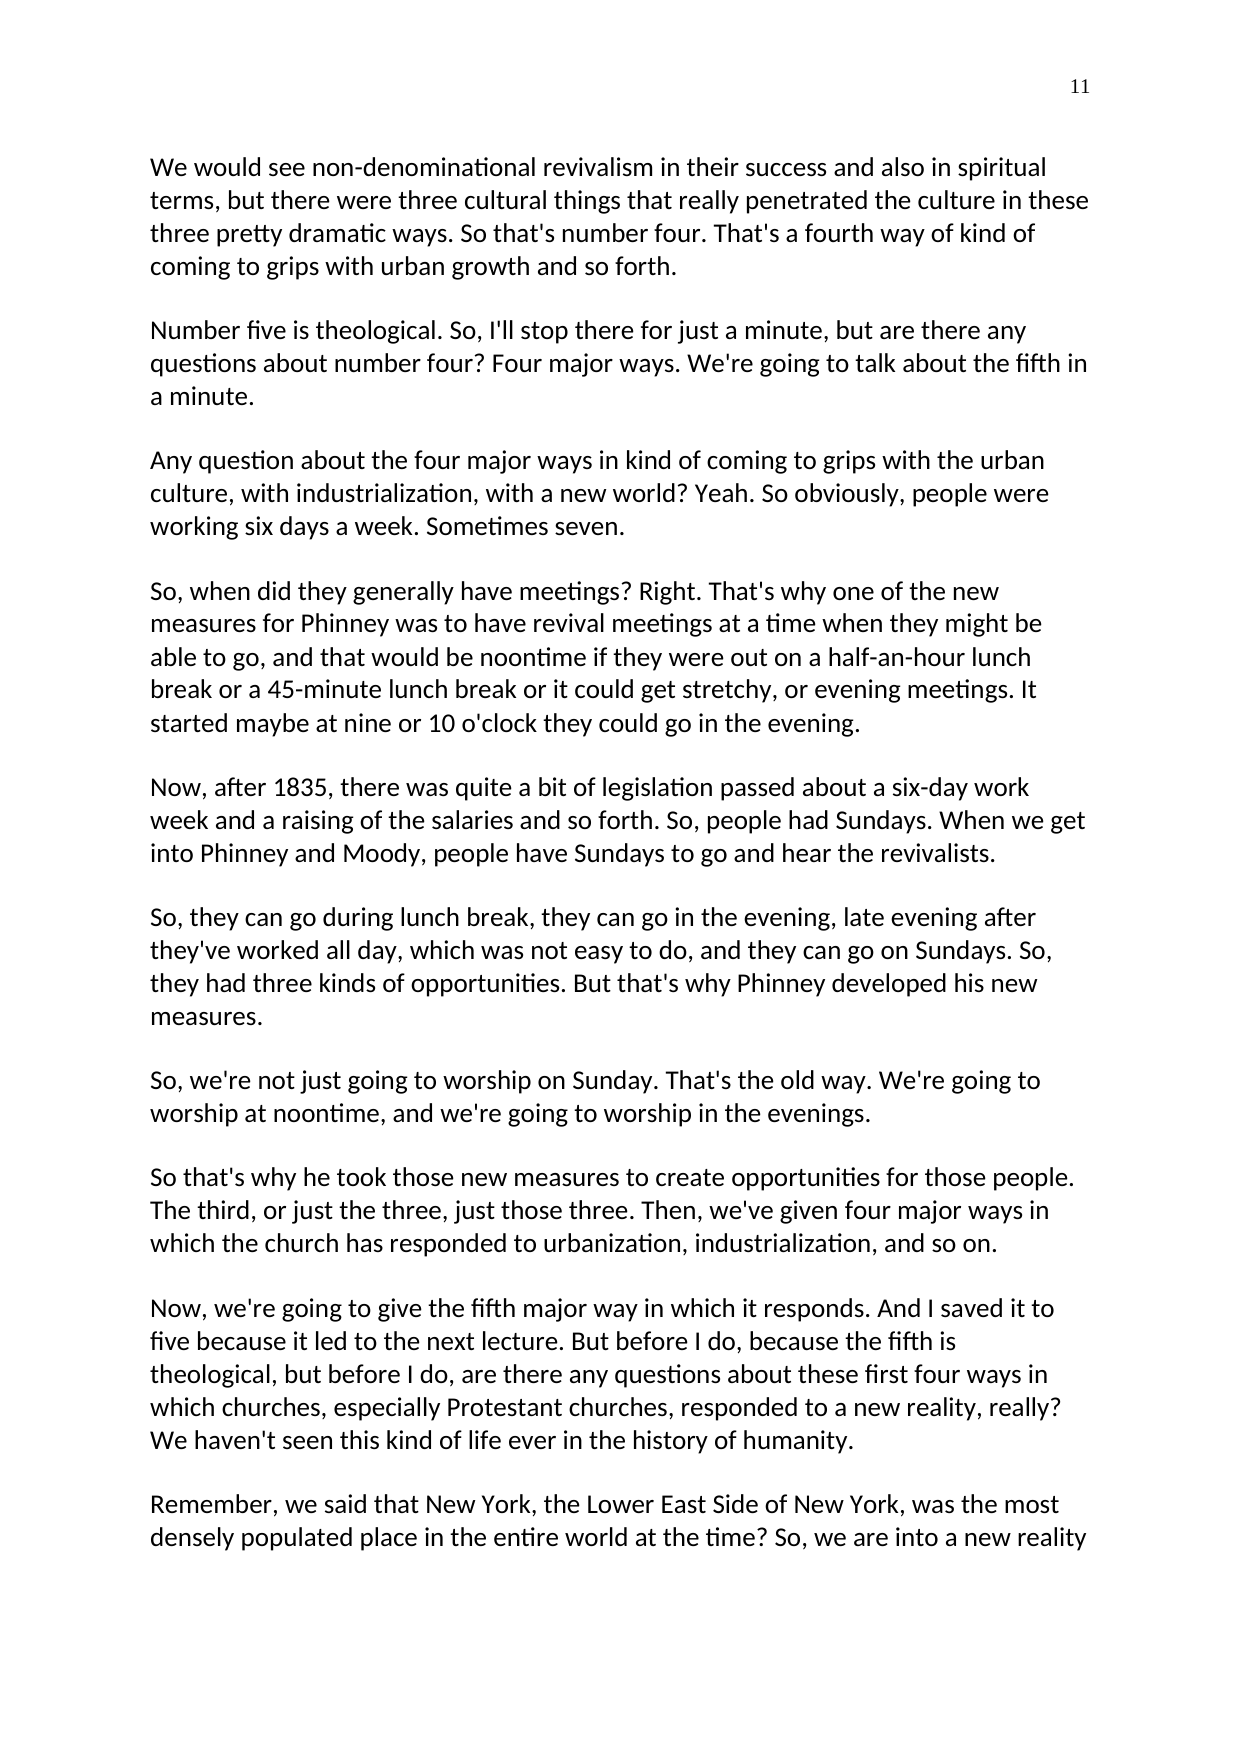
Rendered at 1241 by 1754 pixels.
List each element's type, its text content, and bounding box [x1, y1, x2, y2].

text Number five is theological. So, I'll stop there for just a minute, but are there any questions about number four? Four major ways. We're going to talk about the fifth in a minute. [150, 313, 1090, 412]
text So, they can go during lunch break, they can go in the evening, late evening after they've worked all day, which was not easy to do, and they can go on Sundays. So, they had three kinds of opportunities. But that's why Phinney developed his new measures. [150, 900, 1090, 1032]
text Now, we're going to give the fifth major way in which it responds. And I saved it to five because it led to the next lecture. But before I do, because the fifth is theological, but before I do, are there any questions about these first four ways in which churches, especially Protestant churches, responded to a new reality, really? We haven't seen this kind of life ever in the history of humanity. [150, 1291, 1090, 1456]
text Any question about the four major ways in kind of coming to grips with the urban culture, with industrialization, with a new world? Yeah. So obviously, people were working six days a week. Sometimes seven. [150, 443, 1090, 542]
text We would see non-denominational revivalism in their success and also in spiritual terms, but there were three cultural things that really penetrated the culture in these three pretty dramatic ways. So that's number four. That's a fourth way of kind of coming to grips with urban growth and so forth. [150, 150, 1090, 282]
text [150, 1487, 1090, 1553]
text Now, after 1835, there was quite a bit of legislation passed about a six-day work week and a raising of the salaries and so forth. So, people had Sundays. When we get into Phinney and Moody, people have Sundays to go and hear the revivalists. [150, 770, 1090, 869]
text So that's why he took those new measures to create opportunities for those people. The third, or just the three, just those three. Then, we've given four major ways in which the church has responded to urbanization, industrialization, and so on. [150, 1161, 1090, 1259]
text So, we're not just going to worship on Sunday. That's the old way. We're going to worship at noontime, and we're going to worship in the evenings. [150, 1063, 1090, 1129]
text So, when did they generally have meetings? Right. That's why one of the new measures for Phinney was to have revival meetings at a time when they might be able to go, and that would be noontime if they were out on a half-an-hour lunch break or a 45-minute lunch break or it could get stretchy, or evening meetings. It started maybe at nine or 10 o'clock they could go in the evening. [150, 574, 1090, 739]
